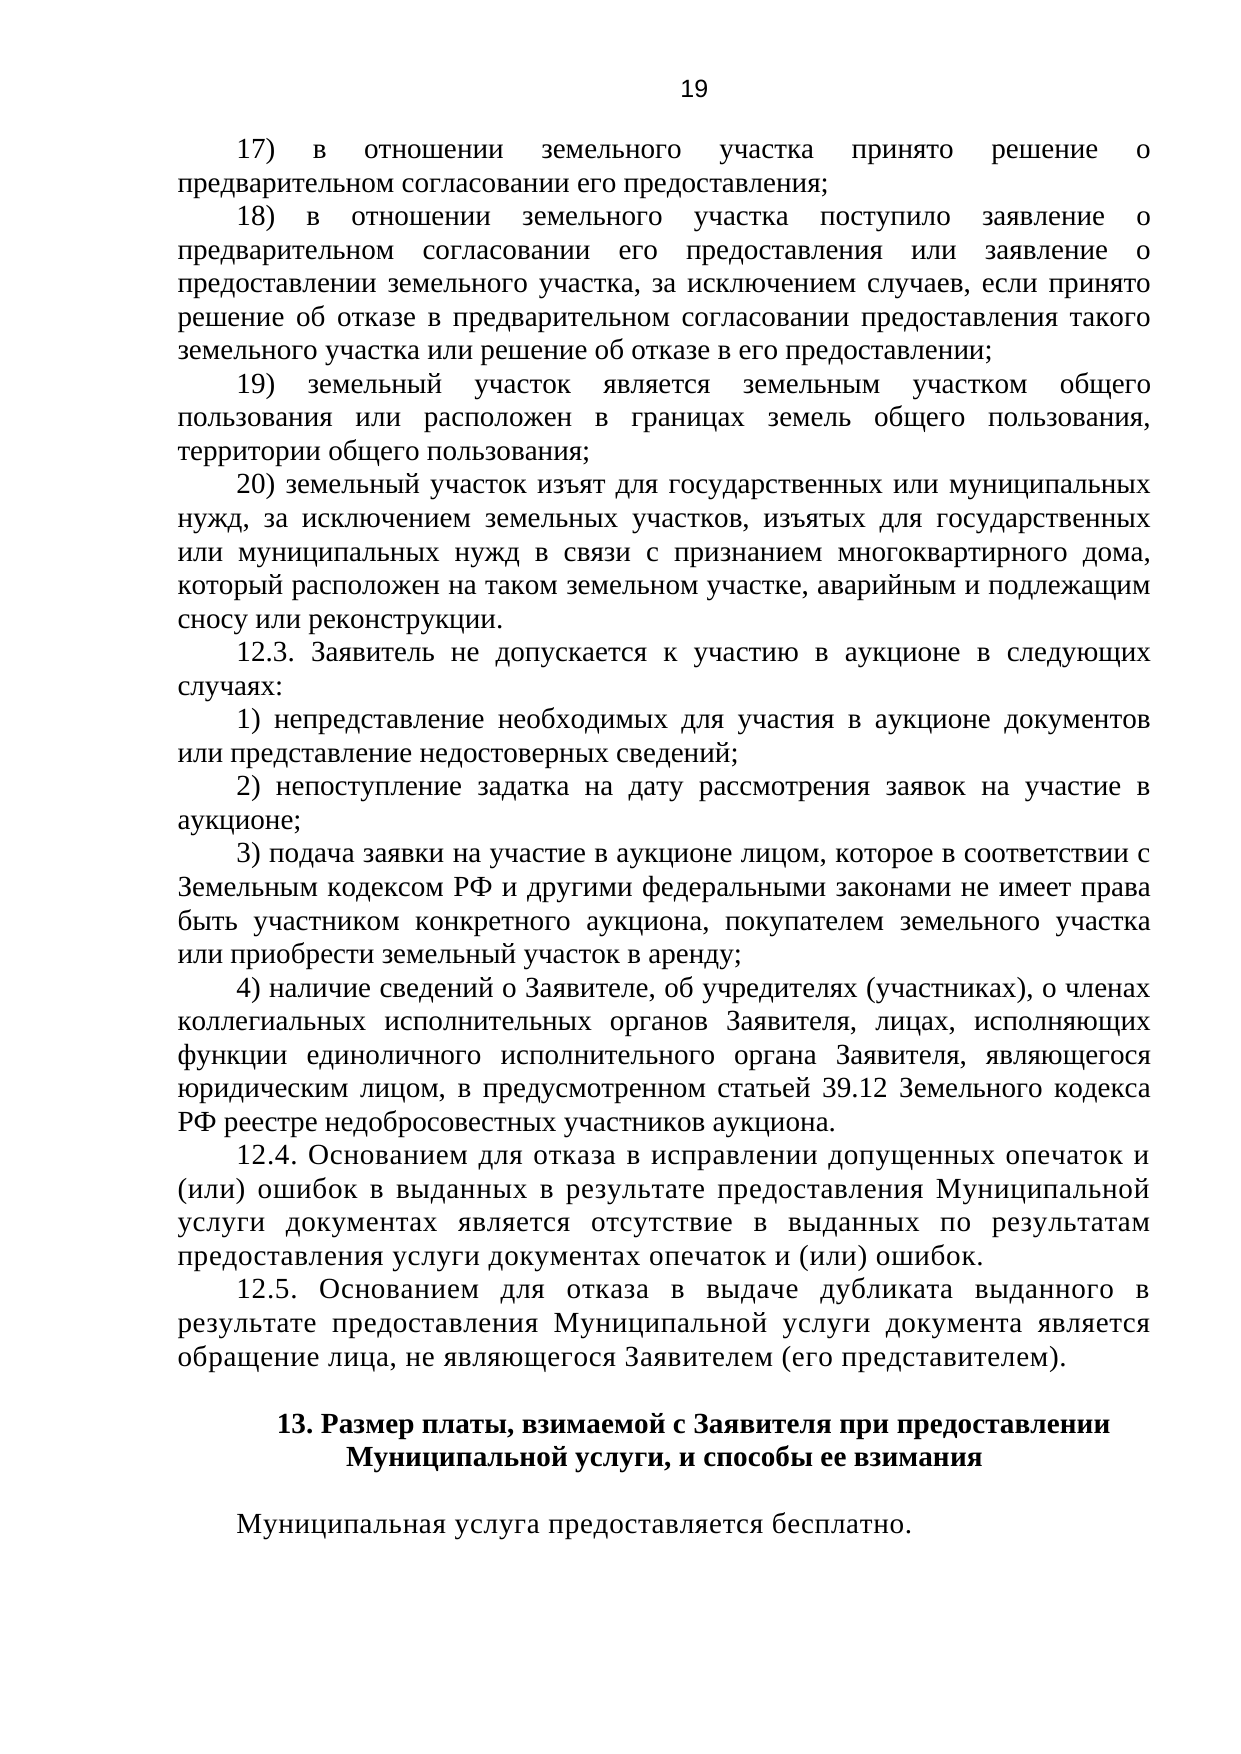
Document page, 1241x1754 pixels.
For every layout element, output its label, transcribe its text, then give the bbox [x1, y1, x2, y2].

text 20) земельный участок изъят для государственных или муниципальных нужд, за исключением земельных участков, изъятых для государственных или муниципальных нужд в связи с признанием многоквартирного дома, который расположен на таком земельном участке, аварийным и подлежащим сносу или реконструкции. [177, 467, 1152, 634]
text 4) наличие сведений о Заявителе, об учредителях (участниках), о членах коллегиальных исполнительных органов Заявителя, лицах, исполняющих функции единоличного исполнительного органа Заявителя, являющегося юридическим лицом, в предусмотренном статьей 39.12 Земельного кодекса РФ реестре недобросовестных участников аукциона. [177, 970, 1152, 1137]
text 1) непредставление необходимых для участия в аукционе документов или представление недостоверных сведений; [177, 701, 1152, 768]
text 18) в отношении земельного участка поступило заявление о предварительном согласовании его предоставления или заявление о предоставлении земельного участка, за исключением случаев, если принято решение об отказе в предварительном согласовании предоставления такого земельного участка или решение об отказе в его предоставлении; [177, 198, 1152, 366]
text 3) подача заявки на участие в аукционе лицом, которое в соответствии с Земельным кодексом РФ и другими федеральными законами не имеет права быть участником конкретного аукциона, покупателем земельного участка или приобрести земельный участок в аренду; [177, 836, 1152, 970]
text Муниципальная услуга предоставляется бесплатно. [177, 1506, 1152, 1540]
text 13. Размер платы, взимаемой с Заявителя при предоставлении Муниципальной услуги, и способы ее взимания [177, 1406, 1152, 1473]
text 2) непоступление задатка на дату рассмотрения заявок на участие в аукционе; [177, 768, 1152, 836]
text 17) в отношении земельного участка принято решение о предварительном согласовании его предоставления; [177, 131, 1152, 198]
text 12.3. Заявитель не допускается к участию в аукционе в следующих случаях: [177, 634, 1152, 701]
text 12.5. Основанием для отказа в выдаче дубликата выданного в результате предоставления Муниципальной услуги документа является обращение лица, не являющегося Заявителем (его представителем). [177, 1272, 1152, 1372]
text 12.4. Основанием для отказа в исправлении допущенных опечаток и (или) ошибок в выданных в результате предоставления Муниципальной услуги документах является отсутствие в выданных по результатам предоставления услуги документах опечаток и (или) ошибок. [177, 1137, 1152, 1272]
text 19) земельный участок является земельным участком общего пользования или расположен в границах земель общего пользования, территории общего пользования; [177, 366, 1152, 467]
